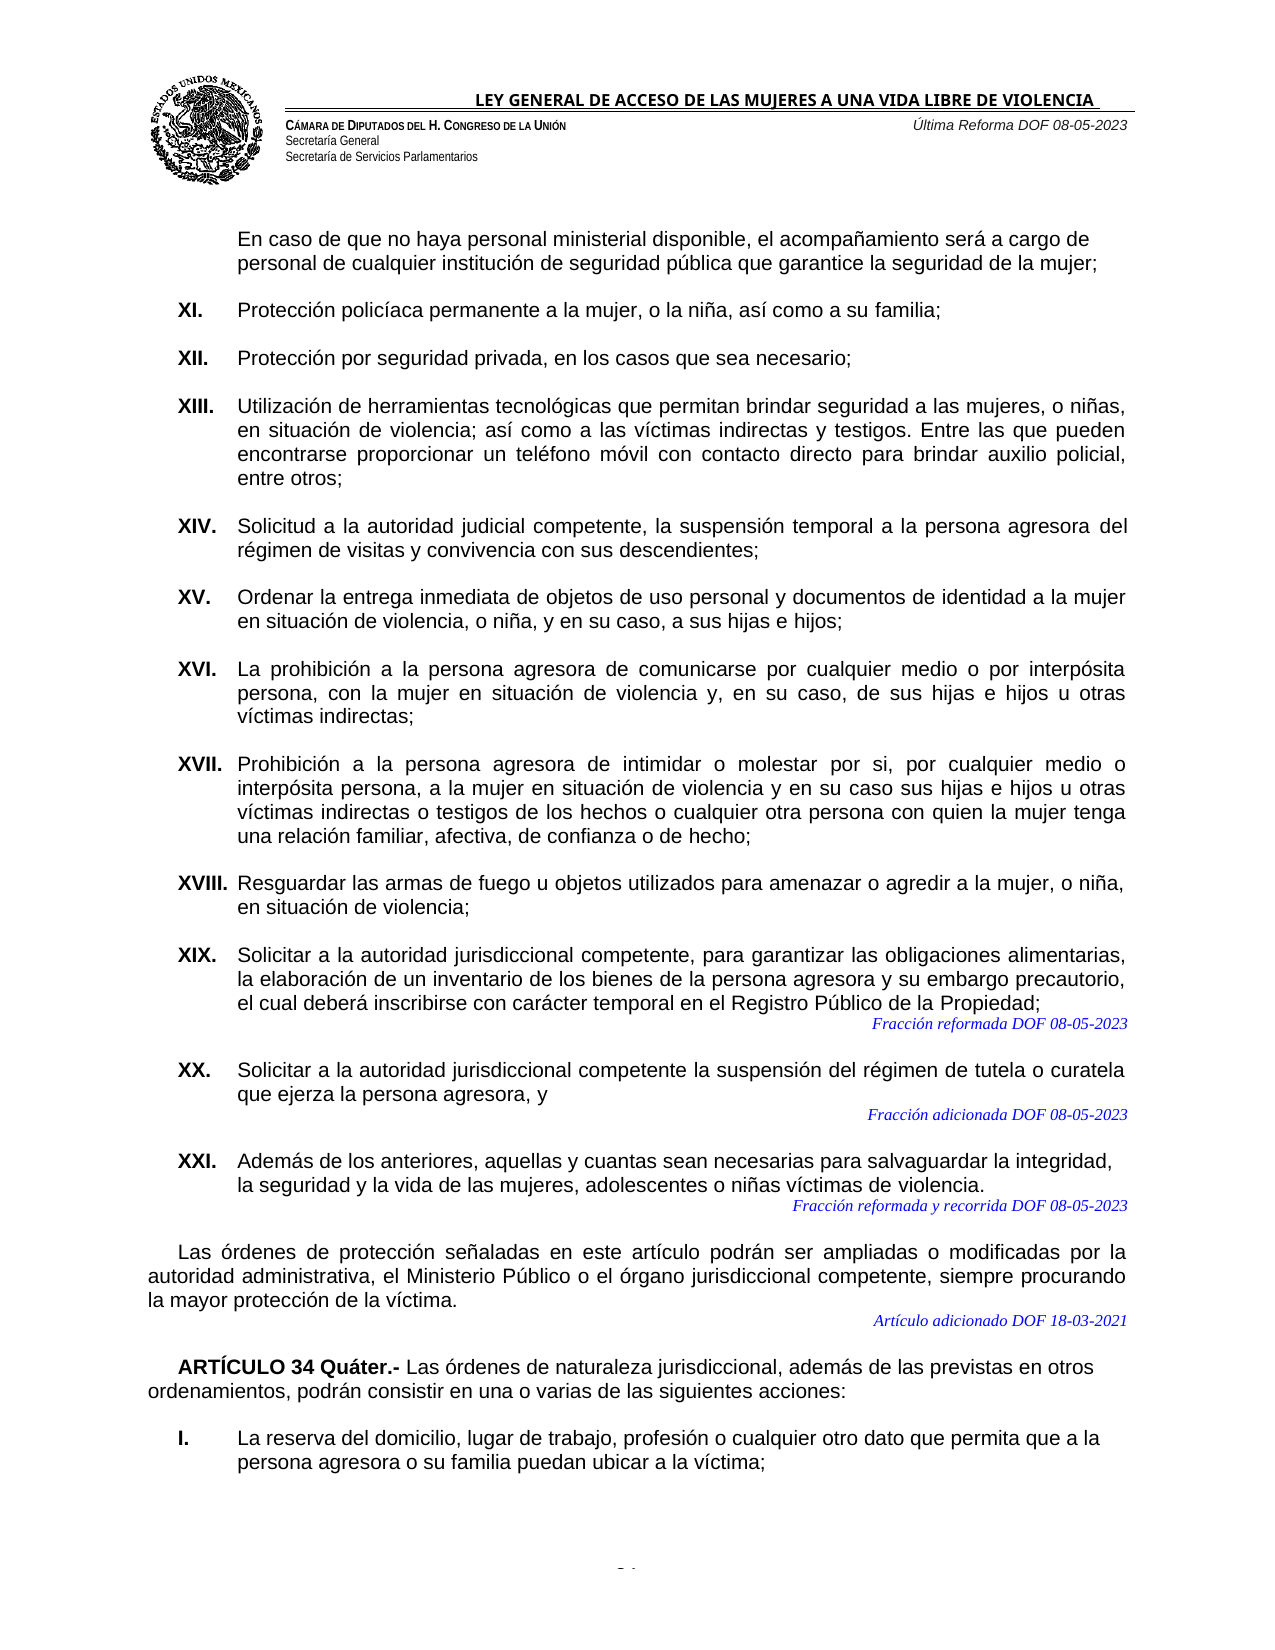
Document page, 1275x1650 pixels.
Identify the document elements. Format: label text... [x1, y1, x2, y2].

list Además de los anteriores, aquellas y cuantas sean necesarias para salvaguardar la integridad, la seguridad y la vida de las mujeres, adolescentes o niñas víctimas de violencia. [178, 1149, 1127, 1197]
text Fracción reformada DOF 08-05-2023 [135, 1014, 1128, 1033]
text Fracción adicionada DOF 08-05-2023 [135, 1105, 1128, 1124]
text Artículo adicionado DOF 18-03-2021 [135, 1312, 1128, 1330]
list Resguardar las armas de fuego u objetos utilizados para amenazar o agredir a la mujer, o niña, en situación de violencia; [178, 871, 1126, 919]
list La prohibición a la persona agresora de comunicarse por cualquier medio o por interpósita persona, con la mujer en situación de violencia y, en su caso, de sus hijas e hijos u otras víctimas indirectas; [178, 656, 1127, 728]
text Las órdenes de protección señaladas en este artículo podrán ser ampliadas o modificadas por la autoridad administrativa, el Ministerio Público o el órgano jurisdiccional competente, siempre procurando la mayor protección de la víctima. [148, 1240, 1127, 1312]
list Solicitar a la autoridad jurisdiccional competente, para garantizar las obligaciones alimentarias, la elaboración de un inventario de los bienes de la persona agresora y su embargo precautorio, el cual deberá inscribirse con carácter temporal en el Registro Público de la Propiedad; [178, 942, 1127, 1014]
list Prohibición a la persona agresora de intimidar o molestar por si, por cualquier medio o interpósita persona, a la mujer en situación de violencia y en su caso sus hijas e hijos u otras víctimas indirectas o testigos de los hechos o cualquier otra persona con quien la mujer tenga una relación familiar, afectiva, de confianza o de hecho; [178, 752, 1127, 848]
list Ordenar la entrega inmediata de objetos de uso personal y documentos de identidad a la mujer en situación de violencia, o niña, y en su caso, a sus hijas e hijos; [178, 585, 1127, 633]
list Solicitar a la autoridad jurisdiccional competente la suspensión del régimen de tutela o curatela que ejerza la persona agresora, y [178, 1057, 1126, 1105]
list Utilización de herramientas tecnológicas que permitan brindar seguridad a las mujeres, o niñas, en situación de violencia; así como a las víctimas indirectas y testigos. Entre las que pueden encontrarse proporcionar un teléfono móvil con contacto directo para brindar auxilio policial, entre otros; [178, 394, 1127, 490]
list Protección por seguridad privada, en los casos que sea necesario; [178, 346, 1139, 370]
list La reserva del domicilio, lugar de trabajo, profesión o cualquier otro dato que permita que a la persona agresora o su familia puedan ubicar a la víctima; [178, 1426, 1126, 1474]
text ARTÍCULO 34 Quáter.- Las órdenes de naturaleza jurisdiccional, además de las previstas en otros ordenamientos, podrán consistir en una o varias de las siguientes acciones: [148, 1354, 1139, 1402]
list Protección policíaca permanente a la mujer, o la niña, así como a su familia; [178, 298, 1139, 322]
text En caso de que no haya personal ministerial disponible, el acompañamiento será a cargo de personal de cualquier institución de seguridad pública que garantice la seguridad de la mujer; [237, 226, 1139, 274]
picture [150, 75, 263, 185]
list Solicitud a la autoridad judicial competente, la suspensión temporal a la persona agresora del régimen de visitas y convivencia con sus descendientes; [178, 514, 1128, 562]
text Fracción reformada y recorrida DOF 08-05-2023 [135, 1197, 1128, 1215]
